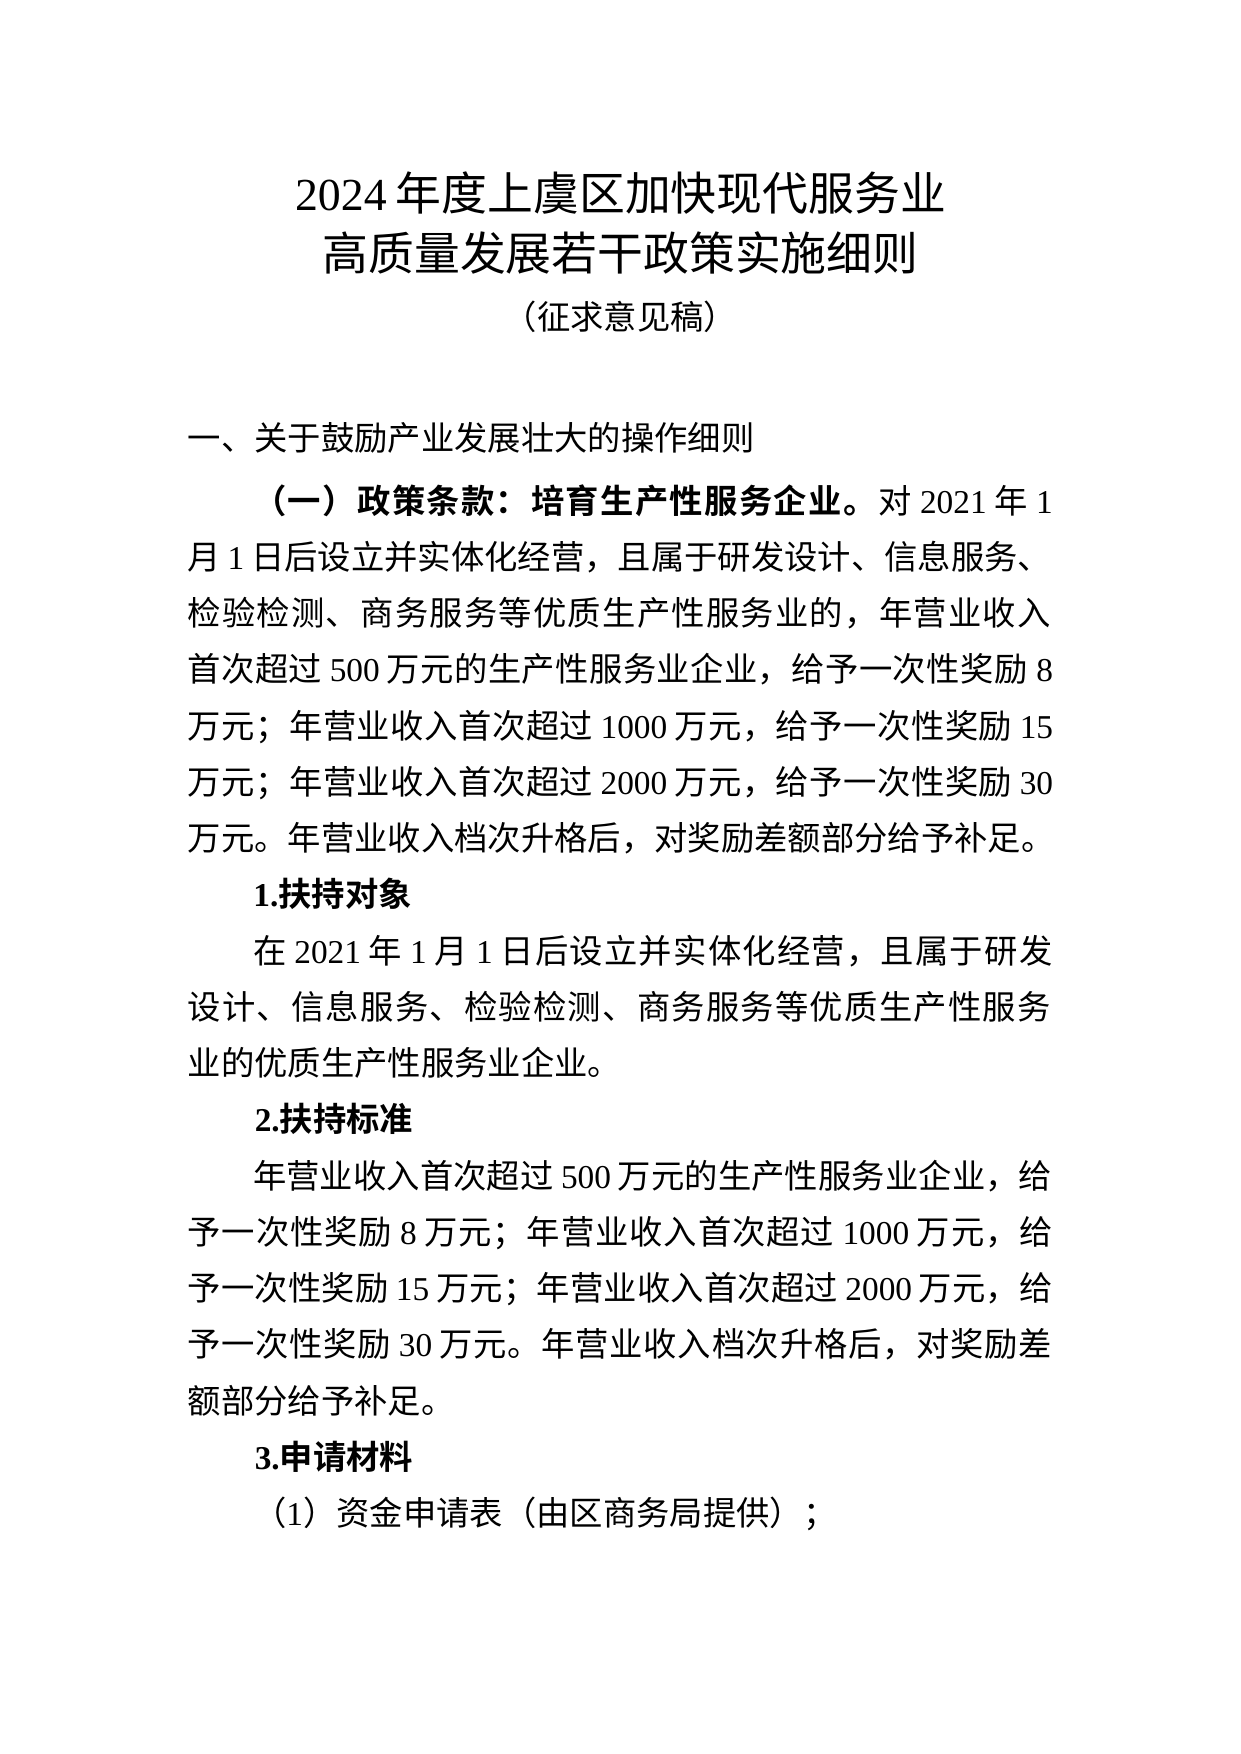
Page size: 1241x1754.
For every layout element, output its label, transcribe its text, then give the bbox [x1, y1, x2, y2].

text 在2021年1月1日后设立并实体化经营，且属于研发设计、信息服务、检验检测、商务服务等优质生产性服务业的优质生产性服务业企业。 [187, 918, 1053, 1087]
text 2.扶持标准 [187, 1087, 1053, 1143]
text （1）资金申请表（由区商务局提供）； [187, 1481, 1053, 1537]
text 1.扶持对象 [187, 862, 1053, 918]
text （一）政策条款：培育生产性服务企业。对2021年1月1日后设立并实体化经营，且属于研发设计、信息服务、检验检测、商务服务等优质生产性服务业的，年营业收入首次超过500万元的生产性服务业企业，给予一次性奖励8万元；年营业收入首次超过1000万元，给予一次性奖励15万元；年营业收入首次超过2000万元，给予一次性奖励30万元。年营业收入档次升格后，对奖励差额部分给予补足。 [187, 468, 1053, 862]
text 3.申请材料 [187, 1424, 1053, 1481]
text 2024年度上虞区加快现代服务业 [187, 162, 1053, 222]
text 年营业收入首次超过500万元的生产性服务业企业，给予一次性奖励8万元；年营业收入首次超过1000万元，给予一次性奖励15万元；年营业收入首次超过2000万元，给予一次性奖励30万元。年营业收入档次升格后，对奖励差额部分给予补足。 [187, 1143, 1053, 1424]
text （征求意见稿） [187, 283, 1053, 348]
list 一、关于鼓励产业发展壮大的操作细则 [187, 403, 1053, 468]
text 高质量发展若干政策实施细则 [187, 222, 1053, 283]
